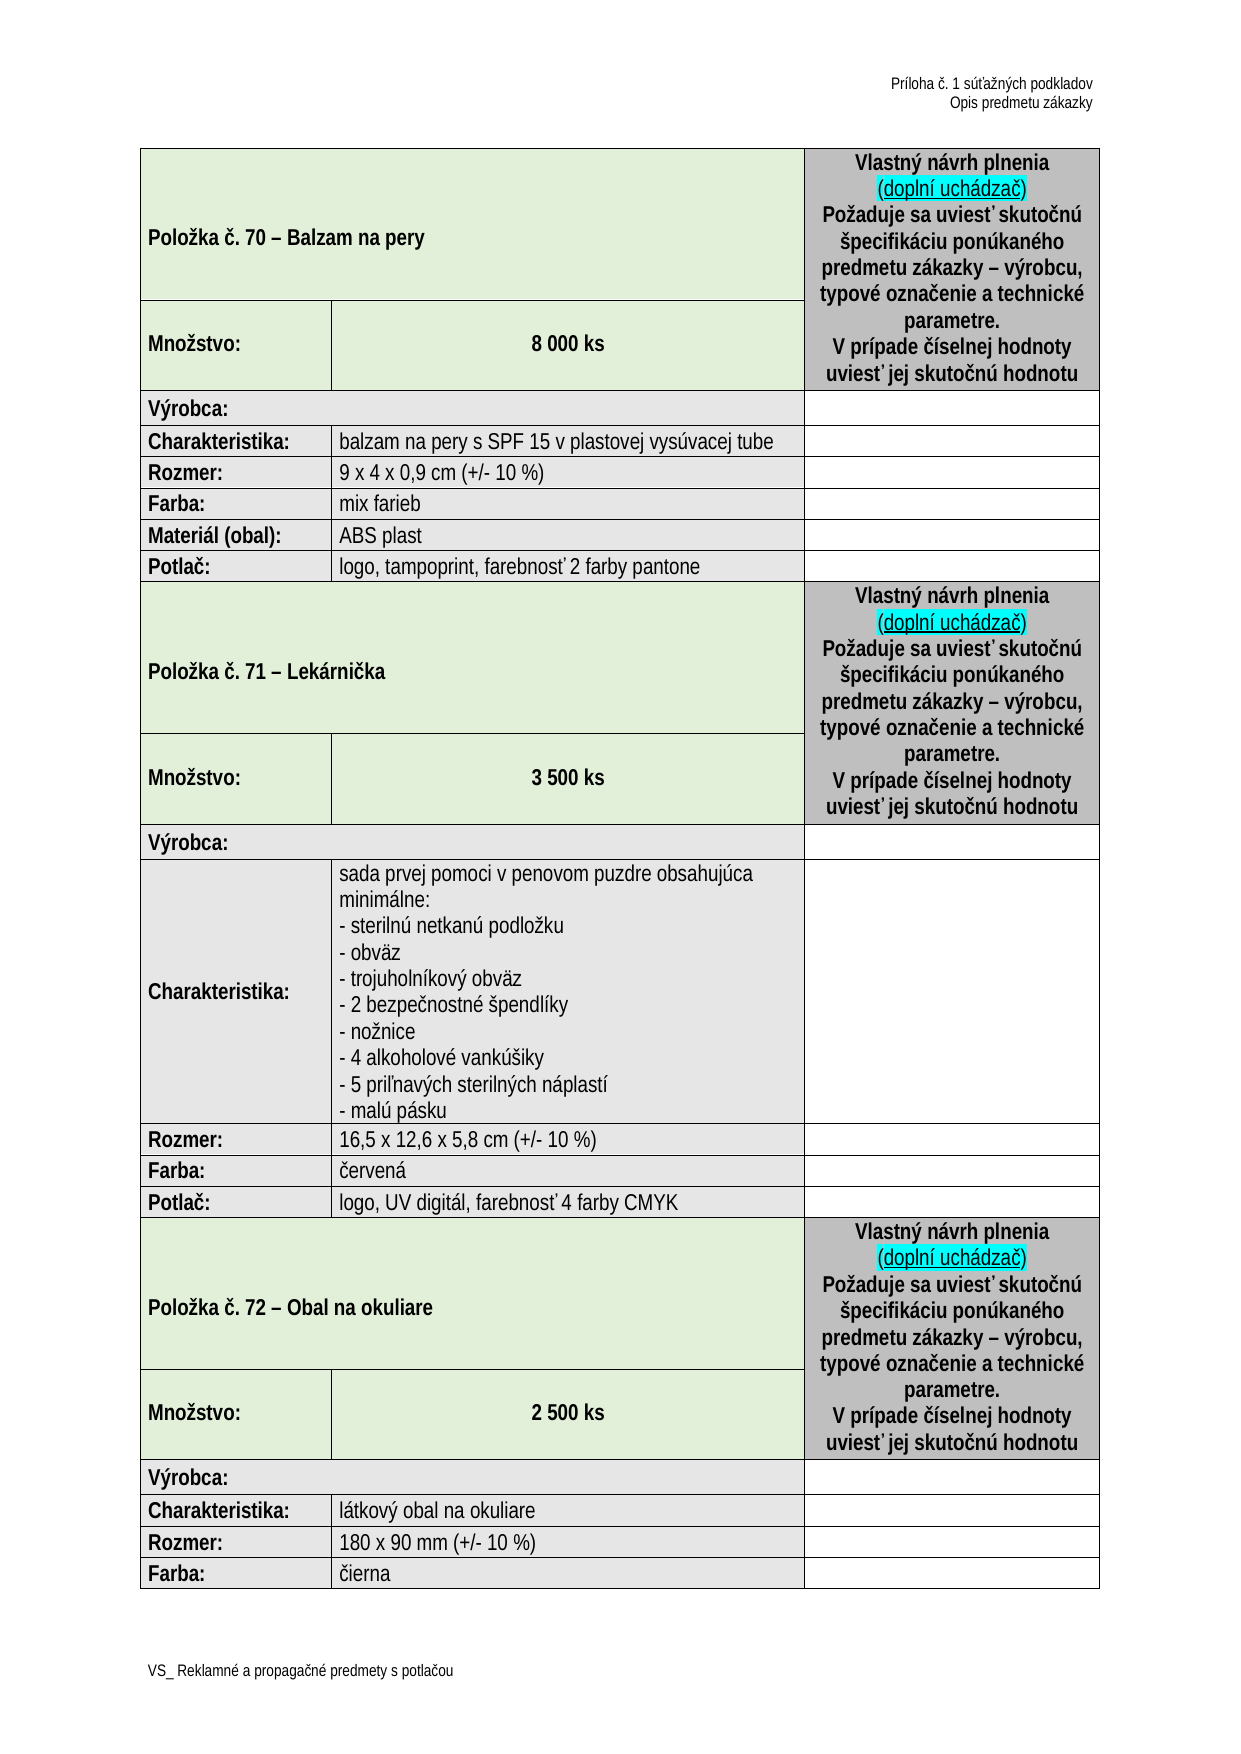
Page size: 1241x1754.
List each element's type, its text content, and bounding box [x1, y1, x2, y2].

table_cell [805, 489, 1099, 519]
table_cell 2 500 ks [332, 1370, 804, 1459]
table_cell balzam na pery s SPF 15 v plastovej vysúvacej tube [332, 426, 804, 456]
table_cell čierna [332, 1558, 804, 1588]
table_cell Rozmer: [141, 1527, 331, 1557]
table_cell [805, 1558, 1099, 1588]
table_cell Charakteristika: [141, 860, 331, 1123]
table_cell logo, tampoprint, farebnosť 2 farby pantone [332, 551, 804, 581]
table_cell Charakteristika: [141, 1495, 331, 1526]
table_cell Výrobca: [141, 391, 804, 425]
table_cell [805, 1460, 1099, 1494]
table_cell Položka č. 70 – Balzam na pery [141, 149, 804, 299]
table_cell Položka č. 72 – Obal na okuliare [141, 1218, 804, 1369]
table_cell Farba: [141, 489, 331, 519]
table_cell [805, 1187, 1099, 1217]
table_cell 8 000 ks [332, 301, 804, 390]
table_cell logo, UV digitál, farebnosť 4 farby CMYK [332, 1187, 804, 1217]
table_cell 9 x 4 x 0,9 cm (+/- 10 %) [332, 457, 804, 487]
table_cell [805, 825, 1099, 859]
table_cell 16,5 x 12,6 x 5,8 cm (+/- 10 %) [332, 1124, 804, 1154]
table_cell 3 500 ks [332, 734, 804, 824]
table_cell Položka č. 71 – Lekárnička [141, 582, 804, 733]
table_cell [805, 860, 1099, 1123]
table_cell [805, 391, 1099, 425]
table_cell látkový obal na okuliare [332, 1495, 804, 1526]
table_cell sada prvej pomoci v penovom puzdre obsahujúca minimálne: - sterilnú netkanú podložku - obväz - trojuholníkový obväz - 2 bezpečnostné špendlíky - nožnice - 4 alkoholové vankúšiky - 5 priľnavých sterilných náplastí - malú pásku [332, 860, 804, 1123]
table_cell [805, 1156, 1099, 1186]
table_cell [805, 1495, 1099, 1526]
table_cell mix farieb [332, 489, 804, 519]
table_cell Farba: [141, 1558, 331, 1588]
table_cell Množstvo: [141, 734, 331, 824]
table_cell ABS plast [332, 520, 804, 550]
table_cell Rozmer: [141, 1124, 331, 1154]
table_cell [805, 1527, 1099, 1557]
table_cell [805, 551, 1099, 581]
table_cell Charakteristika: [141, 426, 331, 456]
table_cell Rozmer: [141, 457, 331, 487]
table_cell Potlač: [141, 1187, 331, 1217]
table_cell [805, 1124, 1099, 1154]
table_cell červená [332, 1156, 804, 1186]
table_cell Výrobca: [141, 1460, 804, 1494]
table_cell [805, 520, 1099, 550]
table_cell Množstvo: [141, 1370, 331, 1459]
table_cell Farba: [141, 1156, 331, 1186]
table_cell Výrobca: [141, 825, 804, 859]
table_cell Materiál (obal): [141, 520, 331, 550]
table_cell [805, 426, 1099, 456]
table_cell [805, 1218, 1099, 1459]
table_cell Množstvo: [141, 301, 331, 390]
table_cell 180 x 90 mm (+/- 10 %) [332, 1527, 804, 1557]
table_cell [805, 457, 1099, 487]
table_cell Potlač: [141, 551, 331, 581]
